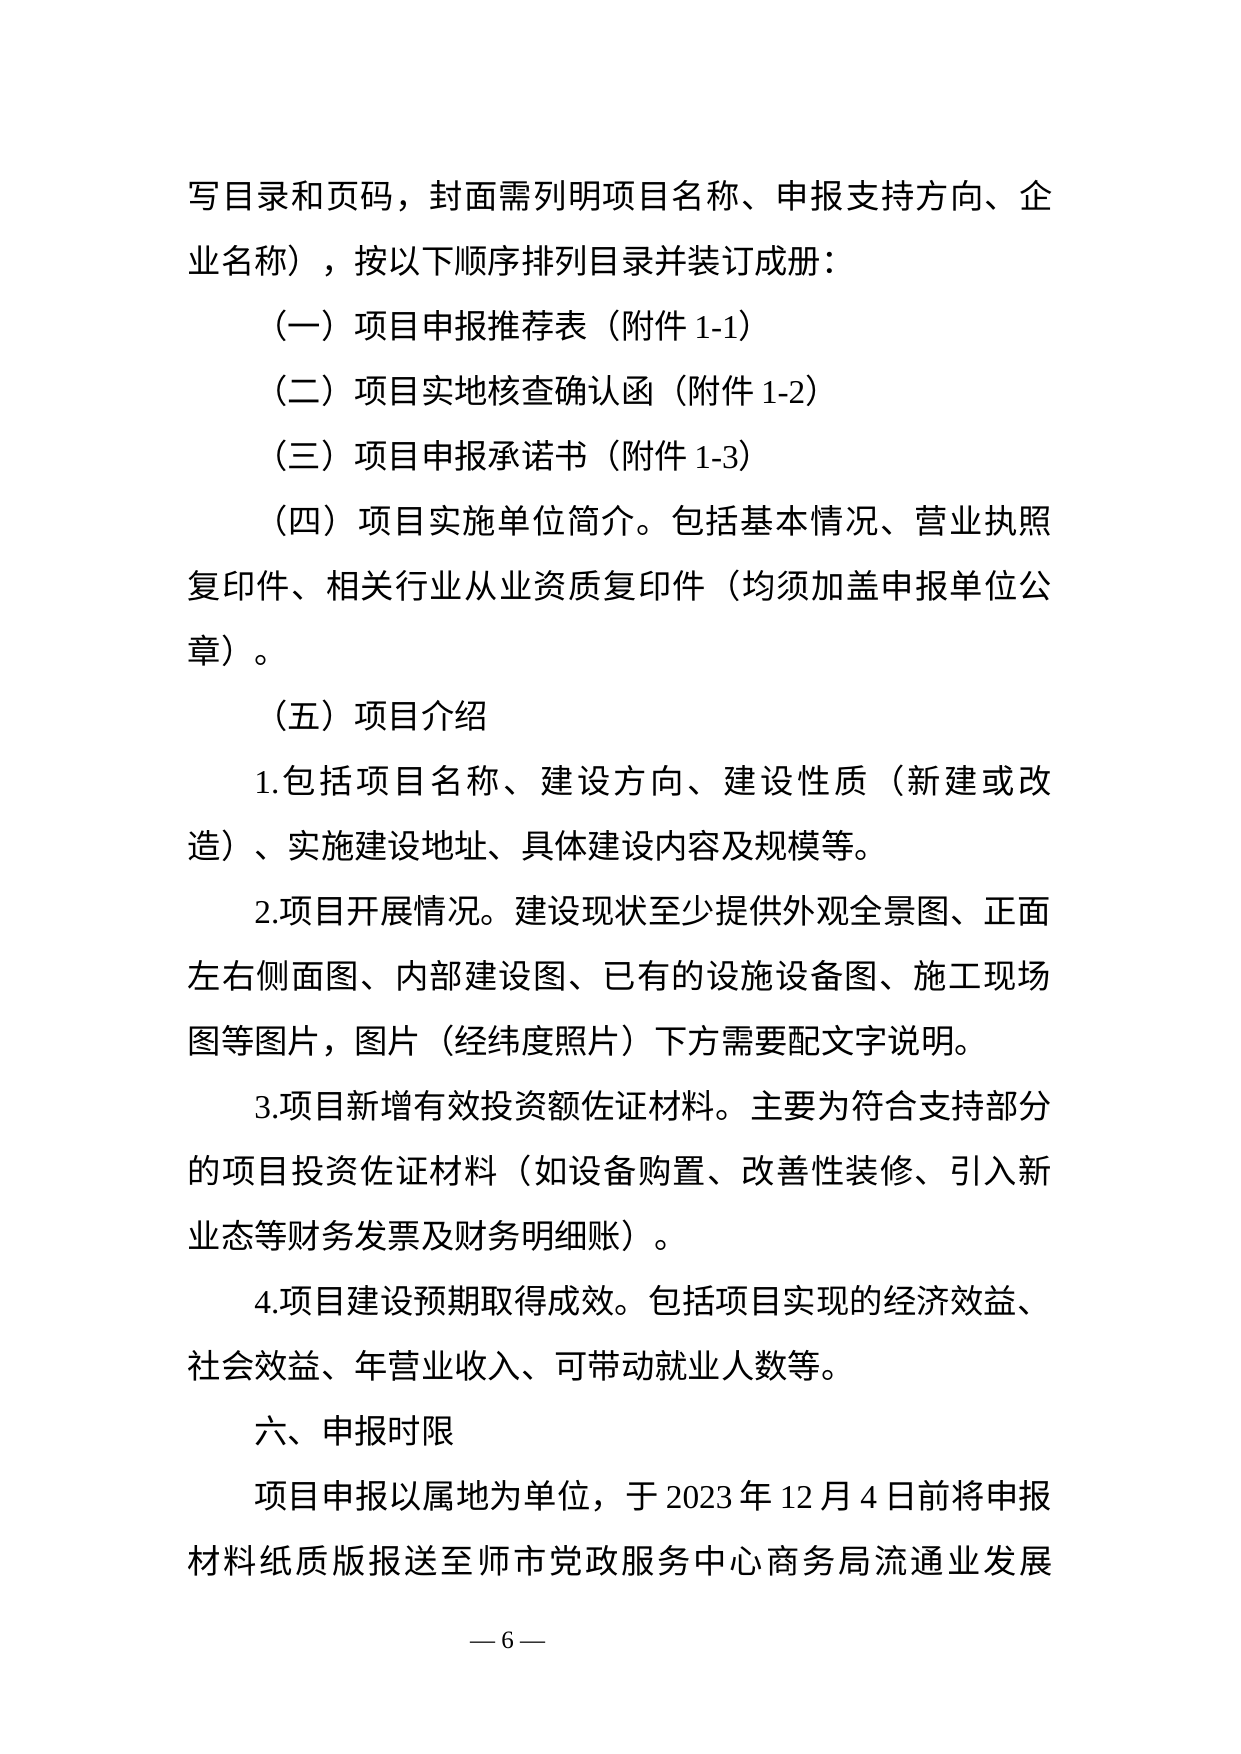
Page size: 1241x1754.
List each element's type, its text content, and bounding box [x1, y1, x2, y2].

text 2.项目开展情况。建设现状至少提供外观全景图、正面左右侧面图、内部建设图、已有的设施设备图、施工现场图等图片，图片（经纬度照片）下方需要配文字说明。 [187, 877, 1053, 1072]
text 4.项目建设预期取得成效。包括项目实现的经济效益、社会效益、年营业收入、可带动就业人数等。 [187, 1267, 1053, 1397]
text 3.项目新增有效投资额佐证材料。主要为符合支持部分的项目投资佐证材料（如设备购置、改善性装修、引入新业态等财务发票及财务明细账）。 [187, 1072, 1053, 1267]
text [187, 162, 1053, 292]
text （一）项目申报推荐表（附件1-1） [187, 292, 1053, 357]
text （三）项目申报承诺书（附件1-3） [187, 422, 1053, 487]
text 六、申报时限 [187, 1397, 1053, 1462]
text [187, 1462, 1053, 1592]
text （四）项目实施单位简介。包括基本情况、营业执照复印件、相关行业从业资质复印件（均须加盖申报单位公章）。 [187, 487, 1053, 682]
text （二）项目实地核查确认函（附件1-2） [187, 357, 1053, 422]
text （五）项目介绍 [187, 682, 1053, 747]
text 1.包括项目名称、建设方向、建设性质（新建或改造）、实施建设地址、具体建设内容及规模等。 [187, 747, 1053, 877]
